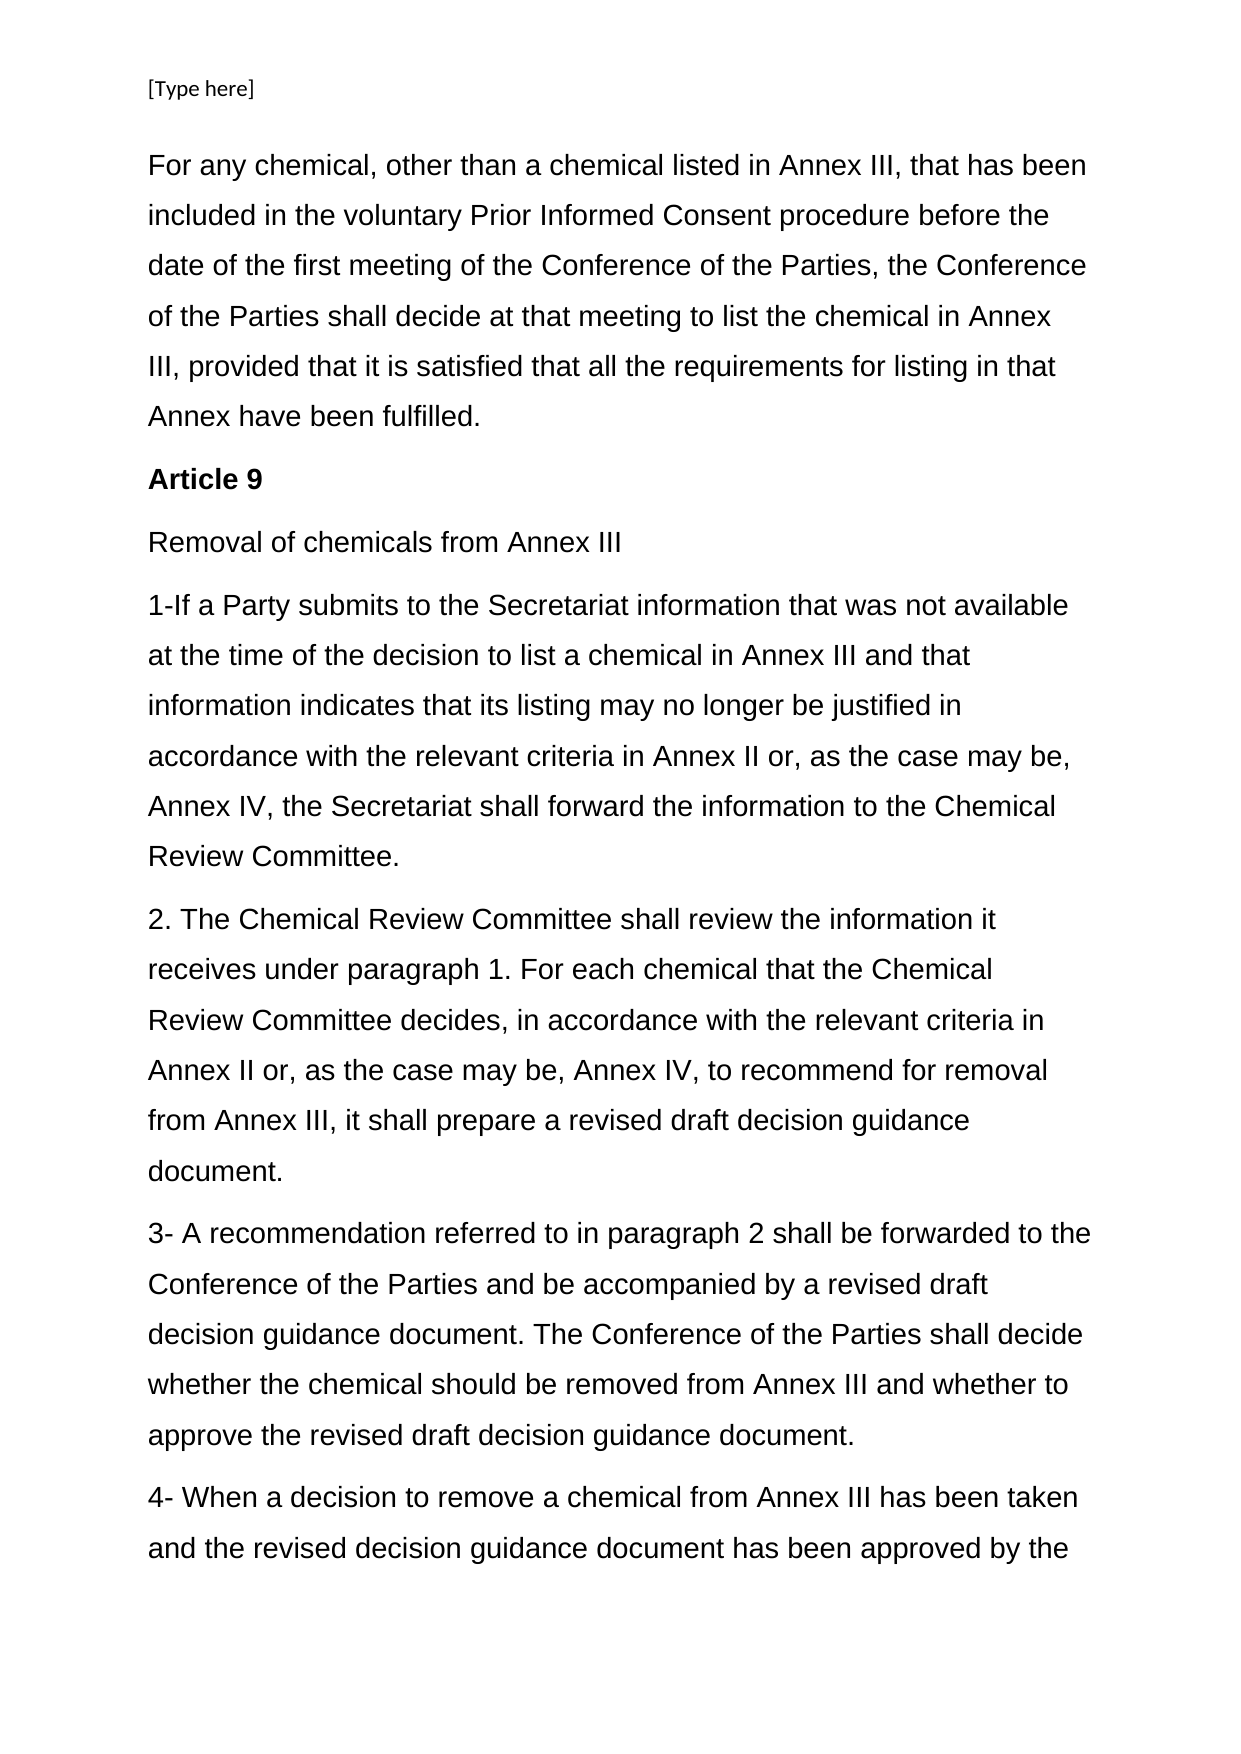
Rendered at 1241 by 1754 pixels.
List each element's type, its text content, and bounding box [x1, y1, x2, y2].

text Removal of chemicals from Annex III [148, 525, 1093, 558]
text 2. The Chemical Review Committee shall review the information it receives under paragraph 1. For each chemical that the Chemical Review Committee decides, in accordance with the relevant criteria in Annex II or, as the case may be, Annex IV, to recommend for removal from Annex III, it shall prepare a revised draft decision guidance document. [148, 902, 1093, 1187]
text 1-If a Party submits to the Secretariat information that was not available at the time of the decision to list a chemical in Annex III and that information indicates that its listing may no longer be justified in accordance with the relevant criteria in Annex II or, as the case may be, Annex IV, the Secretariat shall forward the information to the Chemical Review Committee. [148, 588, 1093, 873]
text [148, 1480, 1093, 1564]
text Article 9 [148, 462, 1093, 496]
text 3- A recommendation referred to in paragraph 2 shall be forwarded to the Conference of the Parties and be accompanied by a revised draft decision guidance document. The Conference of the Parties shall decide whether the chemical should be removed from Annex III and whether to approve the revised draft decision guidance document. [148, 1216, 1093, 1451]
text For any chemical, other than a chemical listed in Annex III, that has been included in the voluntary Prior Informed Consent procedure before the date of the first meeting of the Conference of the Parties, the Conference of the Parties shall decide at that meeting to list the chemical in Annex III, provided that it is satisfied that all the requirements for listing in that Annex have been fulfilled. [148, 148, 1093, 433]
